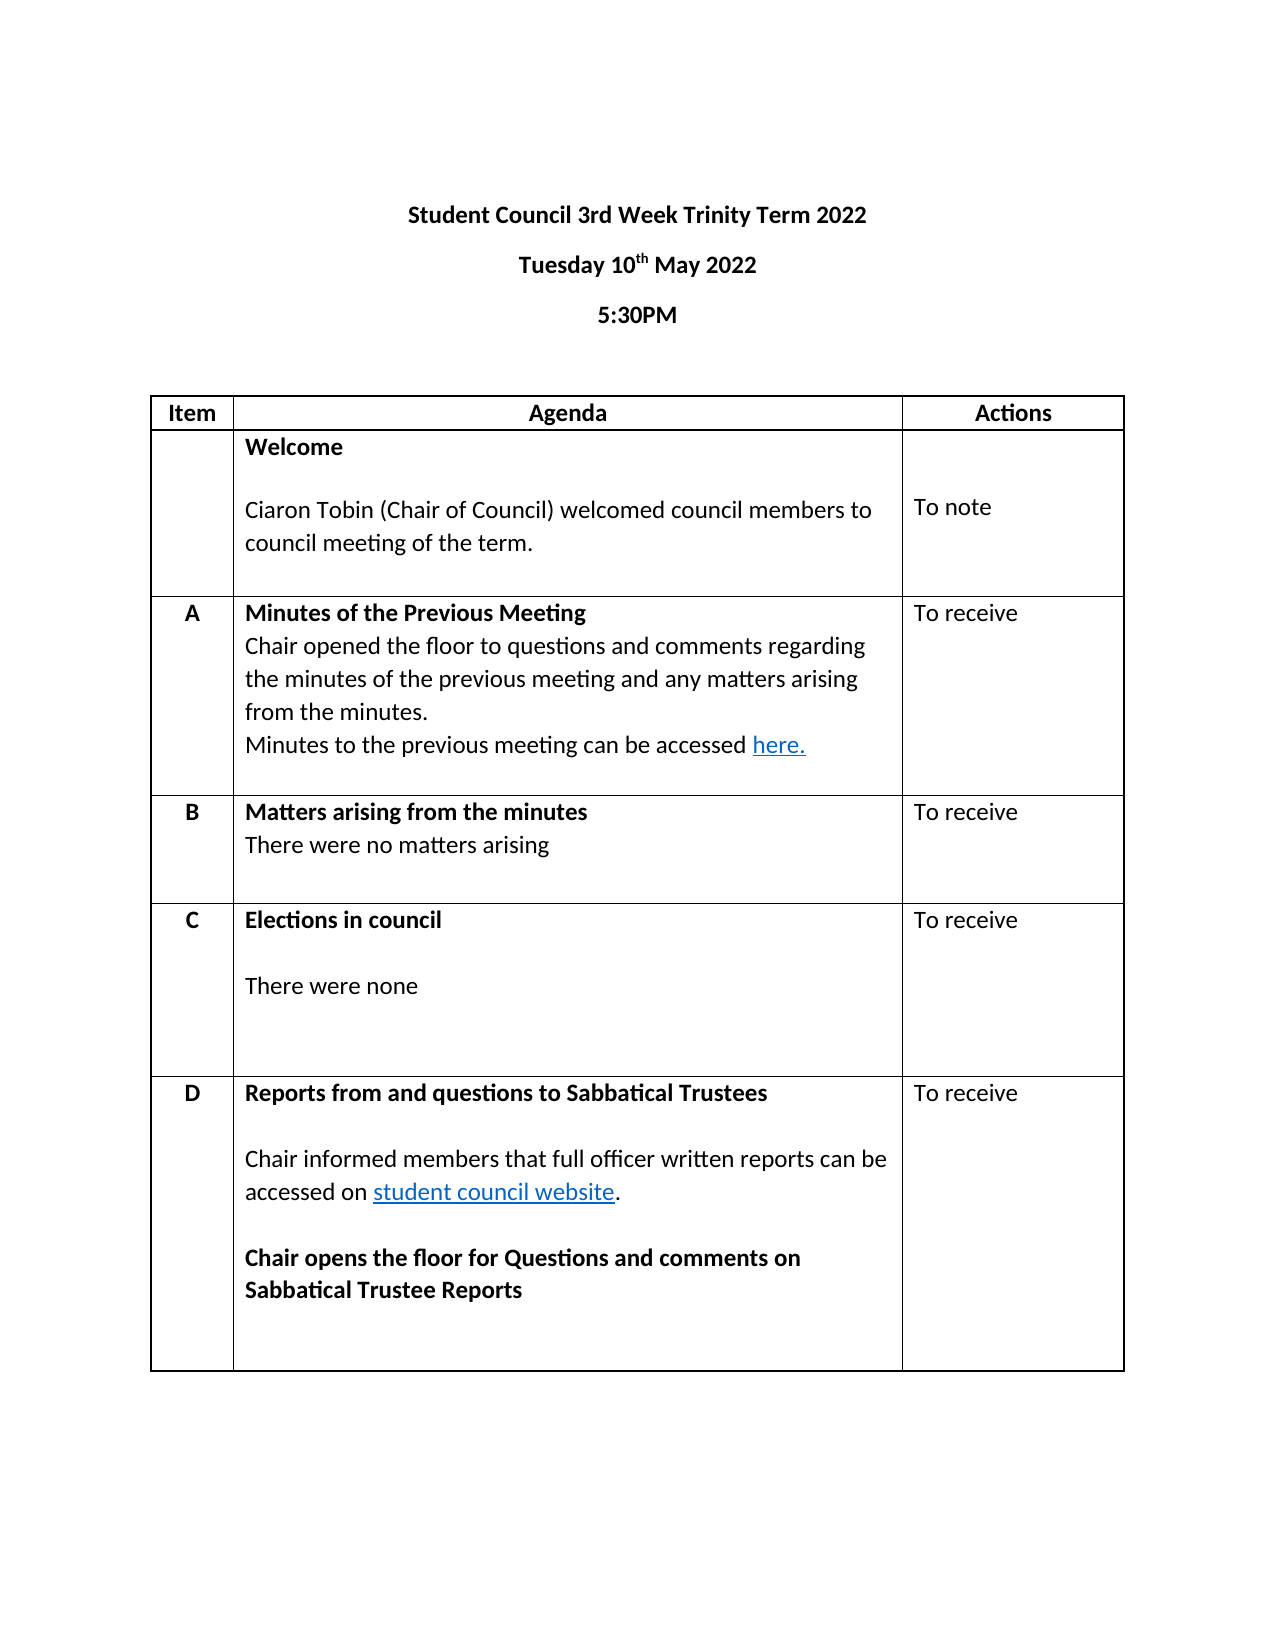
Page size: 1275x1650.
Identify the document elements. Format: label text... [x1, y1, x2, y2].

table_cell B [152, 796, 233, 903]
text Tuesday 10th May 2022 [150, 249, 1125, 280]
table_cell Minutes of the Previous Meeting Chair opened the floor to questions and comments regarding the minutes of the previous meeting and any matters arising from the minutes. Minutes to the previous meeting can be accessed here. [234, 597, 902, 794]
table_cell [152, 431, 233, 596]
table_header Agenda [234, 397, 902, 429]
table_cell To receive [903, 796, 1123, 903]
table_header Actions [903, 397, 1123, 429]
table_cell C [152, 904, 233, 1076]
table_cell To note [903, 431, 1123, 596]
table_cell Matters arising from the minutes There were no matters arising [234, 796, 902, 903]
table_cell D [152, 1077, 233, 1370]
table_cell To receive [903, 904, 1123, 1076]
table_cell A [152, 597, 233, 794]
table_header Item [152, 397, 233, 429]
table_cell To receive [903, 1077, 1123, 1370]
table_cell Welcome Ciaron Tobin (Chair of Council) welcomed council members to council meeting of the term. [234, 431, 902, 596]
table_cell Reports from and questions to Sabbatical Trustees Chair informed members that full officer written reports can be accessed on student council website. Chair opens the floor for Questions and comments on Sabbatical Trustee Reports [234, 1077, 902, 1370]
table_cell To receive [903, 597, 1123, 794]
text Student Council 3rd Week Trinity Term 2022 [150, 199, 1125, 230]
table_cell Elections in council There were none [234, 904, 902, 1076]
text 5:30PM [150, 299, 1125, 329]
